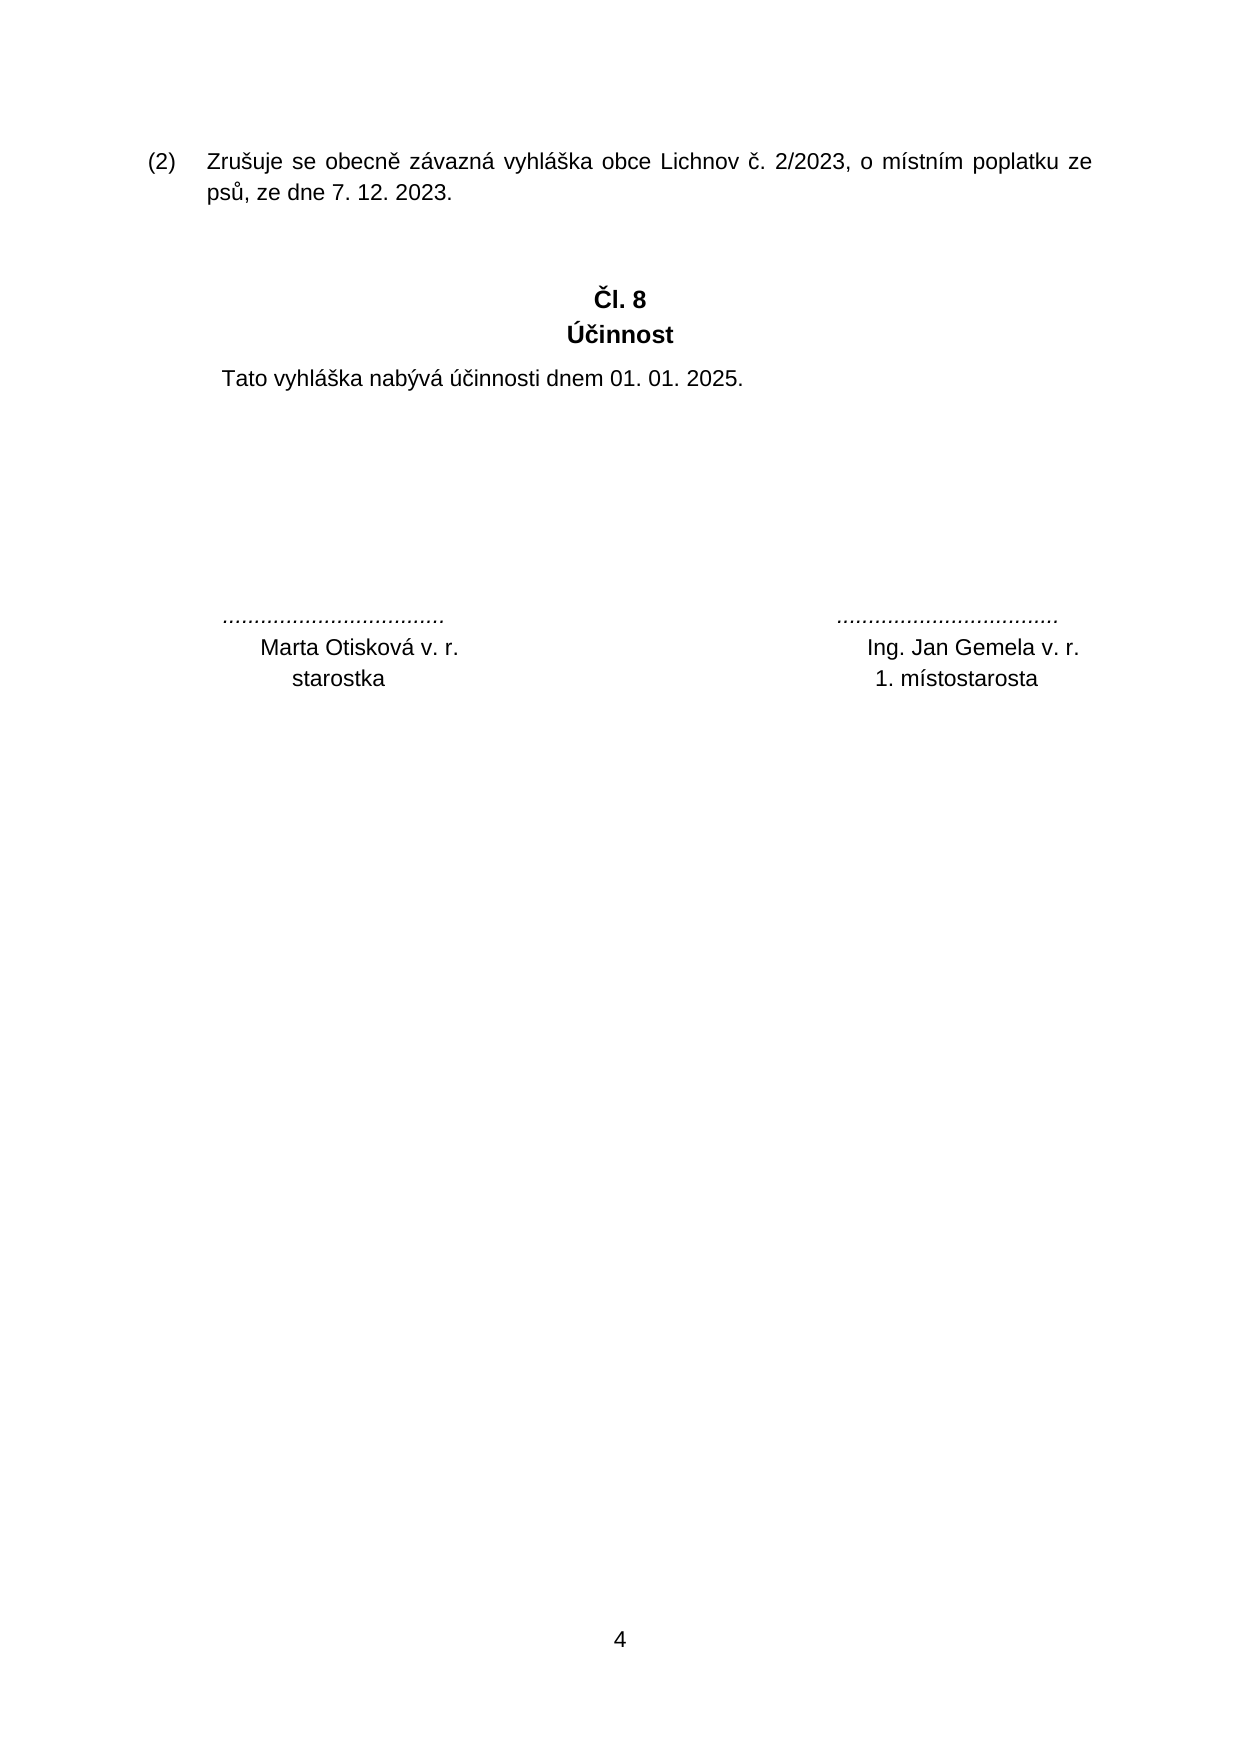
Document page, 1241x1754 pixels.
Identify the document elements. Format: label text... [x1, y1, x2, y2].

text starostka 1. místostarosta [148, 665, 1093, 691]
text Marta Otisková v. r. Ing. Jan Gemela v. r. [148, 633, 1093, 660]
text Čl. 8 [148, 285, 1093, 313]
list Zrušuje se obecně závazná vyhláška obce Lichnov č. 2/2023, o místním poplatku ze psů, ze dne 7. 12. 2023. [148, 148, 1093, 206]
text Účinnost [148, 320, 1093, 348]
text Tato vyhláška nabývá účinnosti dnem 01. 01. 2025. [148, 365, 1093, 391]
text ................................... ................................... [148, 602, 1093, 628]
